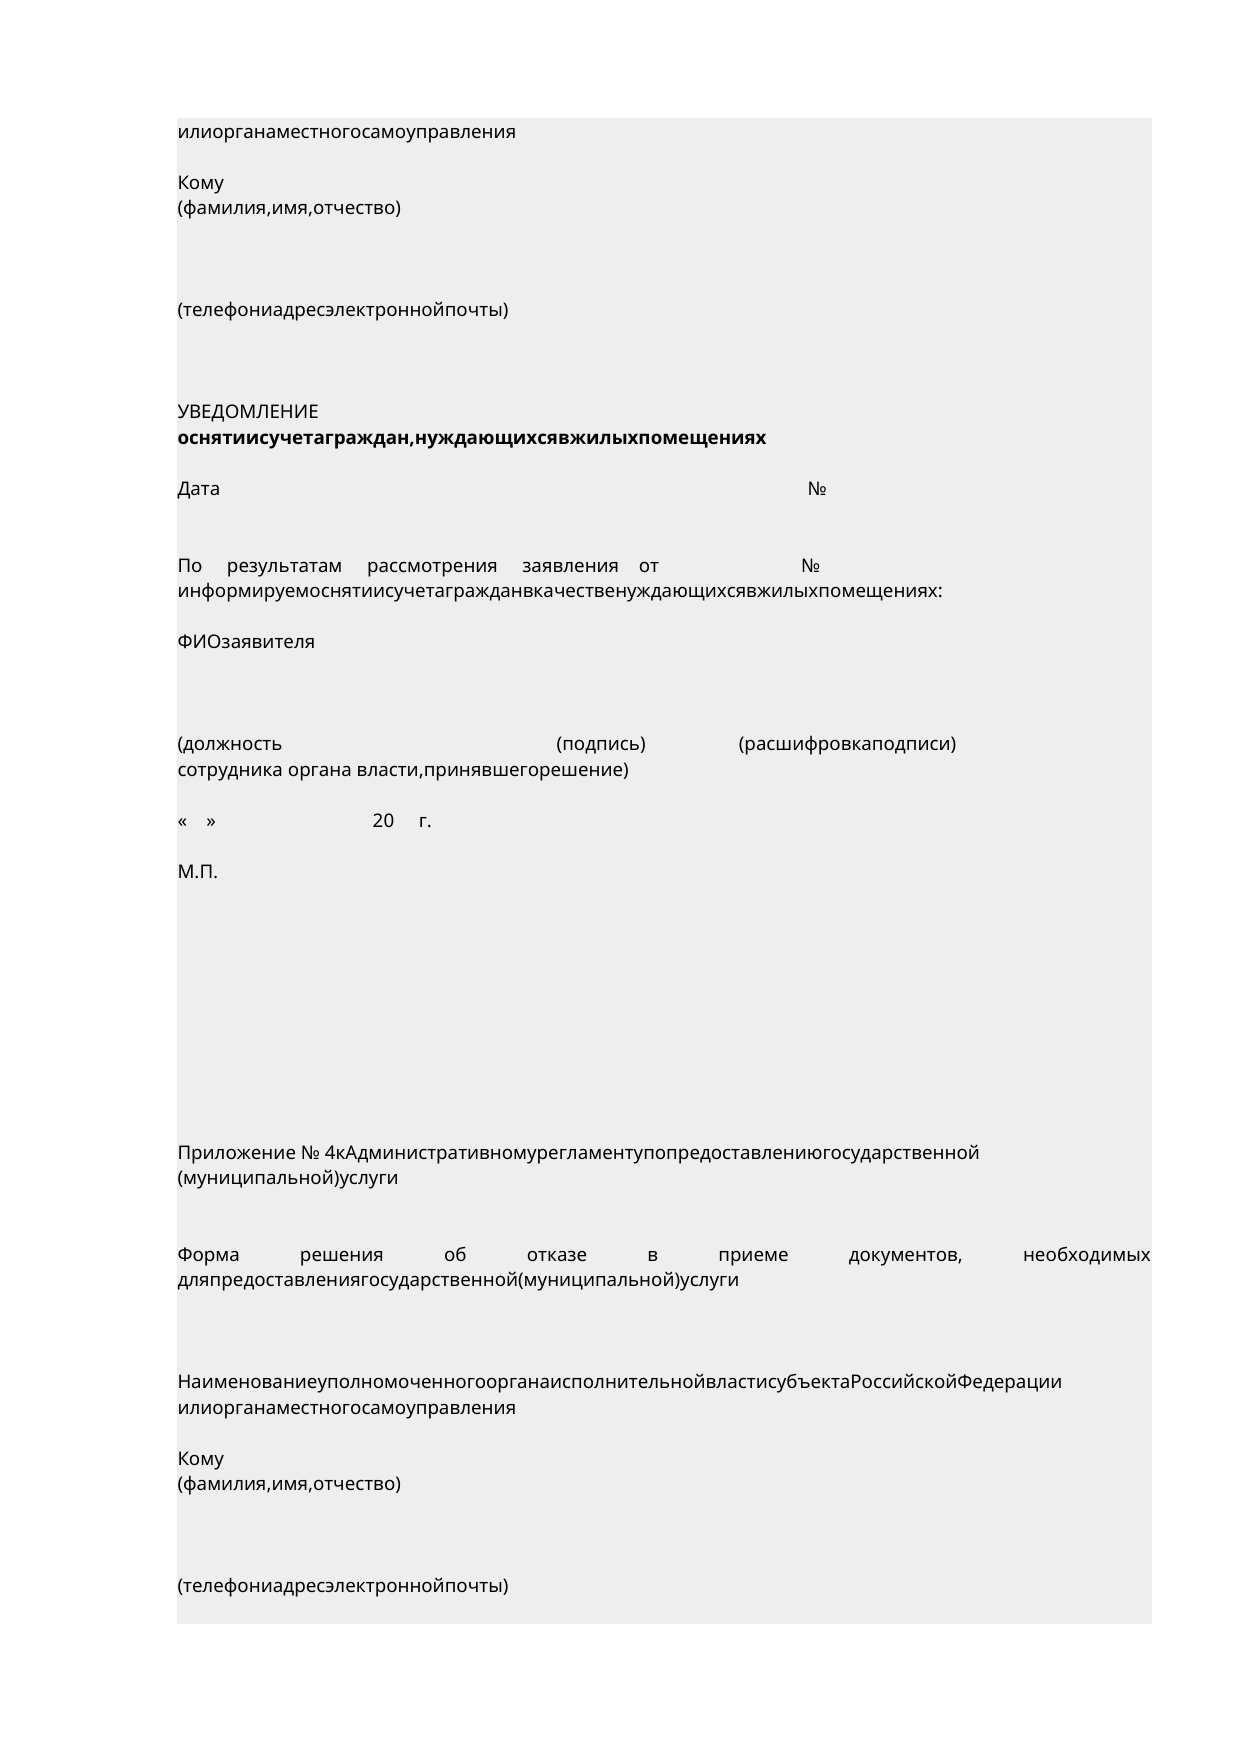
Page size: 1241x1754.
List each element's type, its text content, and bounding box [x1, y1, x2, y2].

text (муниципальной)услуги [177, 1164, 1152, 1190]
text Форма решения об отказе в приеме документов, необходимых дляпредоставлениягосударственной(муниципальной)услуги [177, 1241, 1152, 1292]
text Кому [177, 1445, 1152, 1471]
text илиорганаместногосамоуправления [177, 1394, 1152, 1420]
text ФИОзаявителя [177, 628, 1152, 654]
text оснятиисучетаграждан,нуждающихсявжилыхпомещениях [177, 424, 1152, 450]
text Приложение № 4кАдминистративномурегламентупопредоставлениюгосударственной [177, 1139, 1152, 1164]
text информируемоснятиисучетагражданвкачественуждающихсявжилыхпомещениях: [177, 577, 1152, 603]
text (фамилия,имя,отчество) [177, 195, 1152, 220]
text (фамилия,имя,отчество) [177, 1471, 1152, 1496]
text (телефониадресэлектроннойпочты) [177, 297, 1152, 322]
text НаименованиеуполномоченногоорганаисполнительнойвластисубъектаРоссийскойФедерации [177, 1369, 1152, 1394]
text УВЕДОМЛЕНИЕ [177, 399, 1152, 424]
text (телефониадресэлектроннойпочты) [177, 1573, 1152, 1598]
text сотрудника органа власти,принявшегорешение) [177, 756, 1152, 782]
text (должность (подпись) (расшифровкаподписи) [177, 731, 1152, 756]
text По результатам рассмотрения заявления от № [177, 552, 1152, 577]
text М.П. [177, 858, 1152, 884]
text Кому [177, 169, 1152, 195]
text илиорганаместногосамоуправления [177, 118, 1152, 144]
text Дата № [177, 475, 1152, 501]
text « » 20 г. [177, 807, 1152, 833]
